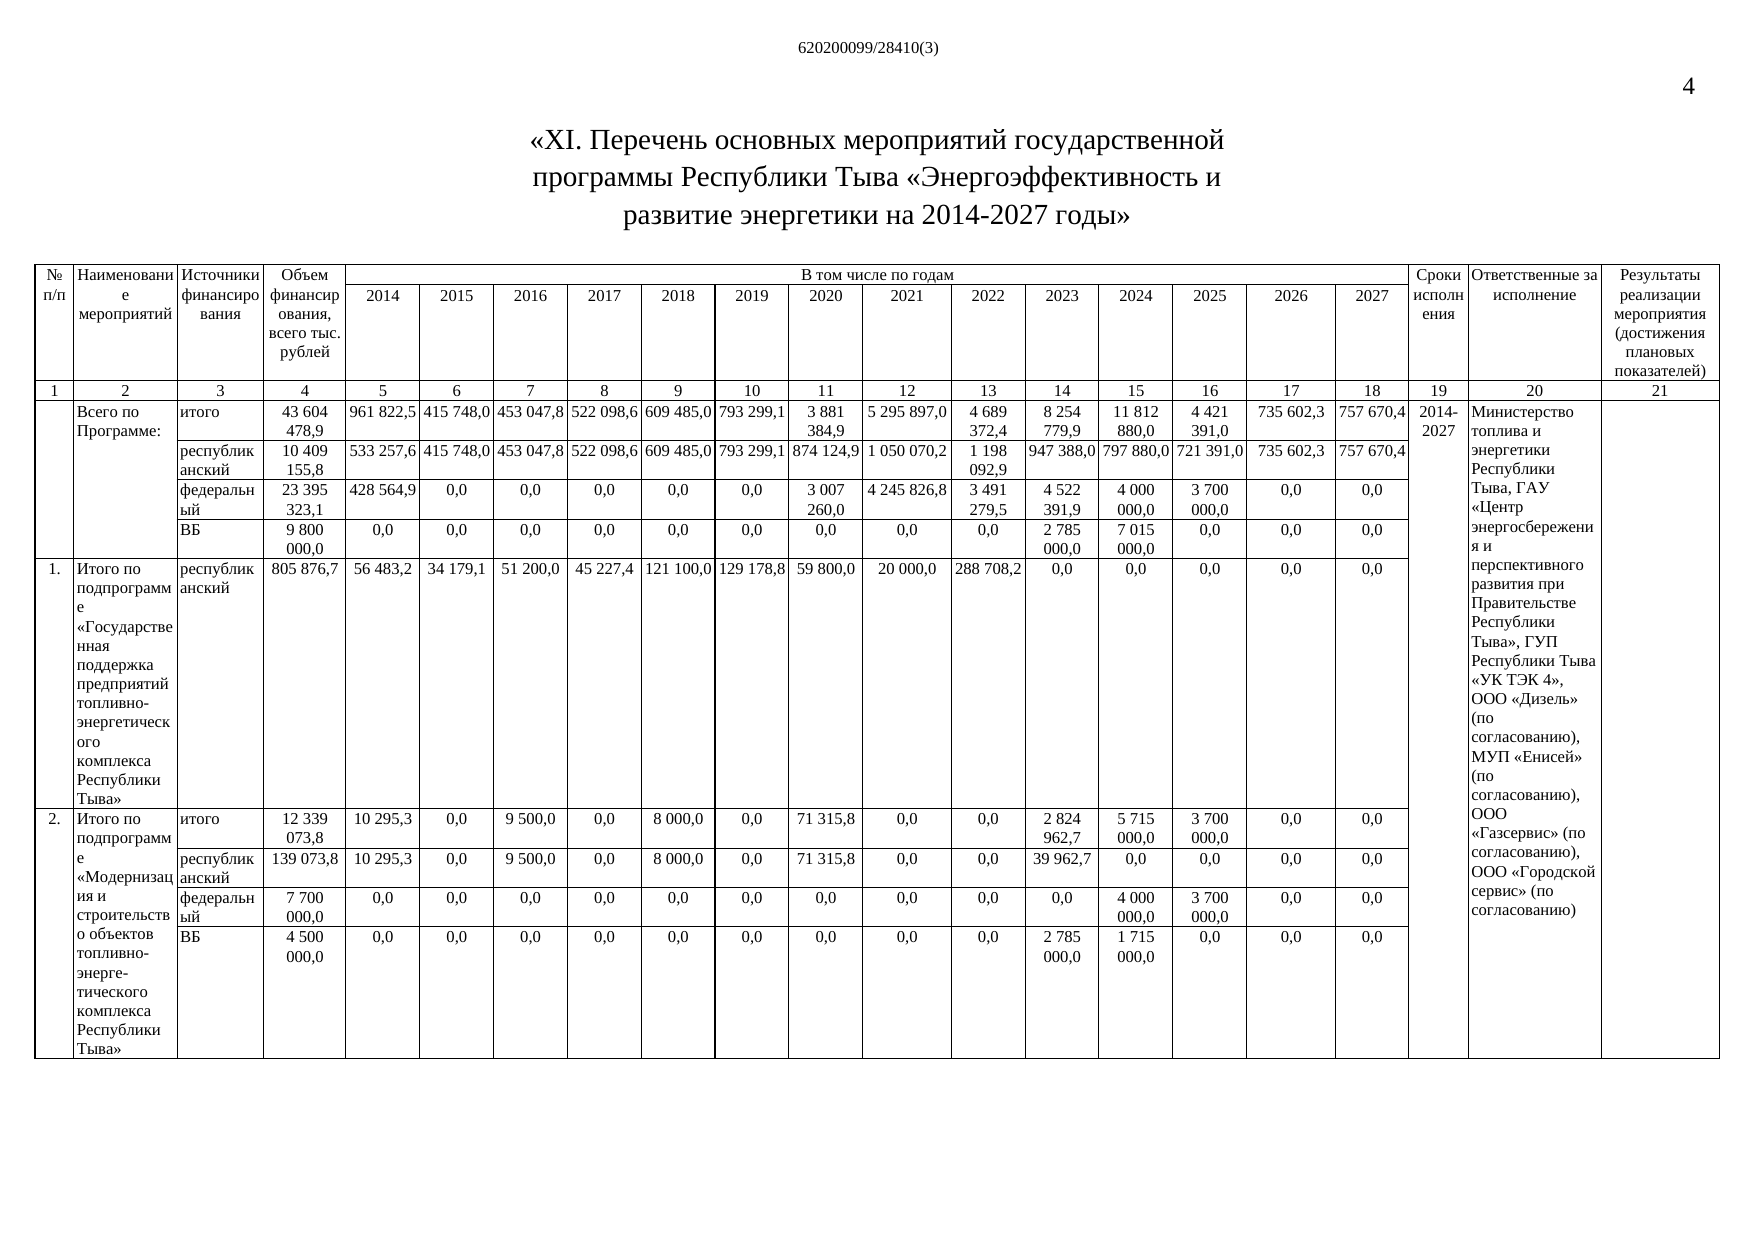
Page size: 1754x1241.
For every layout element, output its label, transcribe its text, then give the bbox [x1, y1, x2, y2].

table_cell 0,0 [716, 480, 788, 518]
table_cell 0,0 [1247, 927, 1335, 1058]
table_cell 874 124,9 [789, 441, 862, 479]
table_cell 0,0 [716, 809, 788, 847]
table_cell 805 876,7 [264, 559, 345, 808]
table_cell 7 015 000,0 [1099, 520, 1172, 558]
table_cell 2020 [789, 285, 862, 380]
table_cell 129 178,8 [716, 559, 788, 808]
table_cell 3 700 000,0 [1173, 888, 1246, 926]
table_cell 18 [1336, 381, 1408, 400]
table_cell 0,0 [952, 927, 1025, 1058]
table_cell 2. [36, 809, 73, 1058]
table_cell 1 198 092,9 [952, 441, 1025, 479]
text развитие энергетики на 2014-2027 годы» [59, 193, 1695, 231]
table_cell 415 748,0 [420, 441, 493, 479]
table_cell Итого по подпрограмме «Государственная поддержка предприятий топливно-энергетического комплекса Республики Тыва» [74, 559, 177, 808]
table_header В том числе по годам [346, 265, 1408, 284]
table_cell 0,0 [1247, 559, 1335, 808]
table_cell 51 200,0 [494, 559, 567, 808]
table_cell республиканский [178, 559, 263, 808]
table_cell 21 [1602, 381, 1719, 400]
table_cell 0,0 [568, 849, 641, 887]
table_cell 0,0 [1099, 849, 1172, 887]
table_cell 0,0 [1336, 480, 1408, 518]
table_cell 0,0 [952, 809, 1025, 847]
table_cell 0,0 [789, 520, 862, 558]
table_header Результаты реализации мероприятия (достижения плановых показателей) [1602, 265, 1719, 380]
table_cell 0,0 [494, 520, 567, 558]
table_cell 0,0 [952, 888, 1025, 926]
table_cell 2 785 000,0 [1026, 520, 1098, 558]
table_cell 1 050 070,2 [863, 441, 951, 479]
table_cell 12 [863, 381, 951, 400]
text «XI. Перечень основных мероприятий государственной [59, 118, 1695, 156]
table_cell 522 098,6 [568, 401, 641, 440]
table_cell республиканский [178, 441, 263, 479]
table_cell 10 295,3 [346, 849, 419, 887]
table_cell 0,0 [1026, 888, 1098, 926]
table_cell 71 315,8 [789, 809, 862, 847]
table_cell 0,0 [420, 927, 493, 1058]
table_cell 0,0 [420, 480, 493, 518]
table_cell 5 715 000,0 [1099, 809, 1172, 847]
table_cell федеральный [178, 480, 263, 518]
table_cell республиканский [178, 849, 263, 887]
table_cell 12 339 073,8 [264, 809, 345, 847]
table_cell 2014-2027 [1409, 401, 1468, 1058]
table_cell 4 000 000,0 [1099, 480, 1172, 518]
table_cell 4 421 391,0 [1173, 401, 1246, 440]
table_cell 0,0 [1026, 559, 1098, 808]
table_cell 428 564,9 [346, 480, 419, 518]
table_cell 522 098,6 [568, 441, 641, 479]
table_cell Всего по Программе: [74, 401, 177, 558]
table_cell 56 483,2 [346, 559, 419, 808]
table_cell 0,0 [494, 888, 567, 926]
table_cell 7 [494, 381, 567, 400]
table_cell 2015 [420, 285, 493, 380]
table_cell 2026 [1247, 285, 1335, 380]
table_cell 0,0 [1247, 480, 1335, 518]
table_cell 0,0 [1336, 927, 1408, 1058]
table_cell 5 295 897,0 [863, 401, 951, 440]
table_cell 10 409 155,8 [264, 441, 345, 479]
table_cell 59 800,0 [789, 559, 862, 808]
table_cell 2019 [716, 285, 788, 380]
table_cell 2025 [1173, 285, 1246, 380]
table_cell 0,0 [494, 480, 567, 518]
table_cell 1 715 000,0 [1099, 927, 1172, 1058]
table_cell 0,0 [642, 927, 714, 1058]
table_cell 2024 [1099, 285, 1172, 380]
table_cell 793 299,1 [716, 401, 788, 440]
table_cell 0,0 [1336, 849, 1408, 887]
table_cell 3 [178, 381, 263, 400]
table_cell 0,0 [863, 520, 951, 558]
table_header № п/п [36, 265, 73, 380]
table_cell 0,0 [420, 520, 493, 558]
table_cell 71 315,8 [789, 849, 862, 887]
table_cell 9 500,0 [494, 849, 567, 887]
table_cell 3 881 384,9 [789, 401, 862, 440]
table_cell ВБ [178, 927, 263, 1058]
table_cell 0,0 [568, 480, 641, 518]
table_cell 10 [716, 381, 788, 400]
table_cell 0,0 [716, 927, 788, 1058]
table_cell 0,0 [789, 927, 862, 1058]
table_cell 0,0 [346, 927, 419, 1058]
table_cell 1 [36, 381, 73, 400]
table_cell 0,0 [420, 888, 493, 926]
table_cell 0,0 [568, 809, 641, 847]
table_cell 2021 [863, 285, 951, 380]
table_cell 4 689 372,4 [952, 401, 1025, 440]
table_cell 13 [952, 381, 1025, 400]
table_cell 2016 [494, 285, 567, 380]
table_cell 4 000 000,0 [1099, 888, 1172, 926]
table_cell 6 [420, 381, 493, 400]
table_cell 0,0 [1173, 927, 1246, 1058]
table_cell 0,0 [642, 520, 714, 558]
table_cell 0,0 [1247, 888, 1335, 926]
table_cell 797 880,0 [1099, 441, 1172, 479]
table_cell 4 500 000,0 [264, 927, 345, 1058]
table_cell 0,0 [420, 809, 493, 847]
table_cell 3 700 000,0 [1173, 809, 1246, 847]
table_cell 0,0 [1336, 888, 1408, 926]
table_cell федеральный [178, 888, 263, 926]
table_cell 609 485,0 [642, 441, 714, 479]
table_cell 453 047,8 [494, 401, 567, 440]
table_cell 2017 [568, 285, 641, 380]
table_cell 11 812 880,0 [1099, 401, 1172, 440]
table_cell 0,0 [1247, 520, 1335, 558]
table_cell 2023 [1026, 285, 1098, 380]
table_cell 0,0 [1336, 809, 1408, 847]
table_cell 7 700 000,0 [264, 888, 345, 926]
table_cell 0,0 [863, 927, 951, 1058]
table_cell 533 257,6 [346, 441, 419, 479]
table_cell 453 047,8 [494, 441, 567, 479]
table_cell итого [178, 401, 263, 440]
table_cell 8 000,0 [642, 849, 714, 887]
table_cell 2014 [346, 285, 419, 380]
table_cell 9 500,0 [494, 809, 567, 847]
table_cell 288 708,2 [952, 559, 1025, 808]
table_cell 721 391,0 [1173, 441, 1246, 479]
table_cell 19 [1409, 381, 1468, 400]
table_cell 9 [642, 381, 714, 400]
table_cell 0,0 [420, 849, 493, 887]
table_cell 20 000,0 [863, 559, 951, 808]
table_cell 8 254 779,9 [1026, 401, 1098, 440]
table_cell 45 227,4 [568, 559, 641, 808]
table_cell 2 824 962,7 [1026, 809, 1098, 847]
table_cell 757 670,4 [1336, 401, 1408, 440]
table_cell 43 604 478,9 [264, 401, 345, 440]
table_cell 0,0 [1336, 559, 1408, 808]
table_cell 0,0 [952, 520, 1025, 558]
table_cell 15 [1099, 381, 1172, 400]
table_cell [36, 401, 73, 558]
table_cell 0,0 [642, 480, 714, 518]
text программы Республики Тыва «Энергоэффективность и [59, 156, 1695, 193]
table_cell 14 [1026, 381, 1098, 400]
table_cell 2027 [1336, 285, 1408, 380]
table_cell 0,0 [1099, 559, 1172, 808]
table_cell 39 962,7 [1026, 849, 1098, 887]
table_cell 139 073,8 [264, 849, 345, 887]
table_cell 793 299,1 [716, 441, 788, 479]
table_cell 5 [346, 381, 419, 400]
table_cell 609 485,0 [642, 401, 714, 440]
table_cell 0,0 [716, 520, 788, 558]
table_cell [1602, 401, 1719, 1058]
table_cell 1. [36, 559, 73, 808]
table_cell 16 [1173, 381, 1246, 400]
table_cell 0,0 [1173, 559, 1246, 808]
table_cell 121 100,0 [642, 559, 714, 808]
table_cell 415 748,0 [420, 401, 493, 440]
table_cell 0,0 [789, 888, 862, 926]
table_cell 947 388,0 [1026, 441, 1098, 479]
table_cell 0,0 [346, 888, 419, 926]
table_cell итого [178, 809, 263, 847]
table_cell 11 [789, 381, 862, 400]
table_cell 0,0 [494, 927, 567, 1058]
table_cell 23 395 323,1 [264, 480, 345, 518]
table_header Источники финансирования [178, 265, 263, 380]
table_cell 735 602,3 [1247, 401, 1335, 440]
table_cell 0,0 [952, 849, 1025, 887]
table_cell 4 522 391,9 [1026, 480, 1098, 518]
table_cell 0,0 [863, 849, 951, 887]
table_cell 757 670,4 [1336, 441, 1408, 479]
table_header Наименование мероприятий [74, 265, 177, 380]
table_cell 20 [1469, 381, 1601, 400]
table_cell 0,0 [346, 520, 419, 558]
table_cell 0,0 [568, 888, 641, 926]
table_header Сроки исполнения [1409, 265, 1468, 380]
table_cell 0,0 [1247, 809, 1335, 847]
table_cell 4 [264, 381, 345, 400]
table_cell 3 491 279,5 [952, 480, 1025, 518]
table_cell 8 000,0 [642, 809, 714, 847]
table_cell 735 602,3 [1247, 441, 1335, 479]
table_cell 0,0 [568, 927, 641, 1058]
table_header Объем финансирования, всего тыс. рублей [264, 265, 345, 380]
table_cell 3 700 000,0 [1173, 480, 1246, 518]
table_cell 2018 [642, 285, 714, 380]
table_cell 9 800 000,0 [264, 520, 345, 558]
table_cell 3 007 260,0 [789, 480, 862, 518]
table_cell 961 822,5 [346, 401, 419, 440]
table_cell 0,0 [716, 849, 788, 887]
table_cell 2 785 000,0 [1026, 927, 1098, 1058]
table_cell 0,0 [716, 888, 788, 926]
table_cell 0,0 [568, 520, 641, 558]
table_cell 4 245 826,8 [863, 480, 951, 518]
table_cell ВБ [178, 520, 263, 558]
table_cell 10 295,3 [346, 809, 419, 847]
table_cell Итого по подпрограмме «Модернизация и строительство объектов топливно-энерге-тического комплекса Республики Тыва» [74, 809, 177, 1058]
table_cell 0,0 [1173, 849, 1246, 887]
table_cell 2022 [952, 285, 1025, 380]
table_cell 34 179,1 [420, 559, 493, 808]
table_cell 0,0 [642, 888, 714, 926]
table_cell 17 [1247, 381, 1335, 400]
table_cell 8 [568, 381, 641, 400]
table_cell 0,0 [863, 888, 951, 926]
table_cell 2 [74, 381, 177, 400]
table_cell 0,0 [1173, 520, 1246, 558]
table_cell Министерство топлива и энергетики Республики Тыва, ГАУ «Центр энергосбережения и перспективного развития при Правительстве Республики Тыва», ГУП Республики Тыва «УК ТЭК 4», ООО «Дизель» (по согласованию), МУП «Енисей» (по согласованию), ООО «Газсервис» (по согласованию), ООО «Городской сервис» (по согласованию) [1469, 401, 1601, 1058]
table_cell 0,0 [863, 809, 951, 847]
table_cell 0,0 [1247, 849, 1335, 887]
table_cell 0,0 [1336, 520, 1408, 558]
table_header Ответственные за исполнение [1469, 265, 1601, 380]
